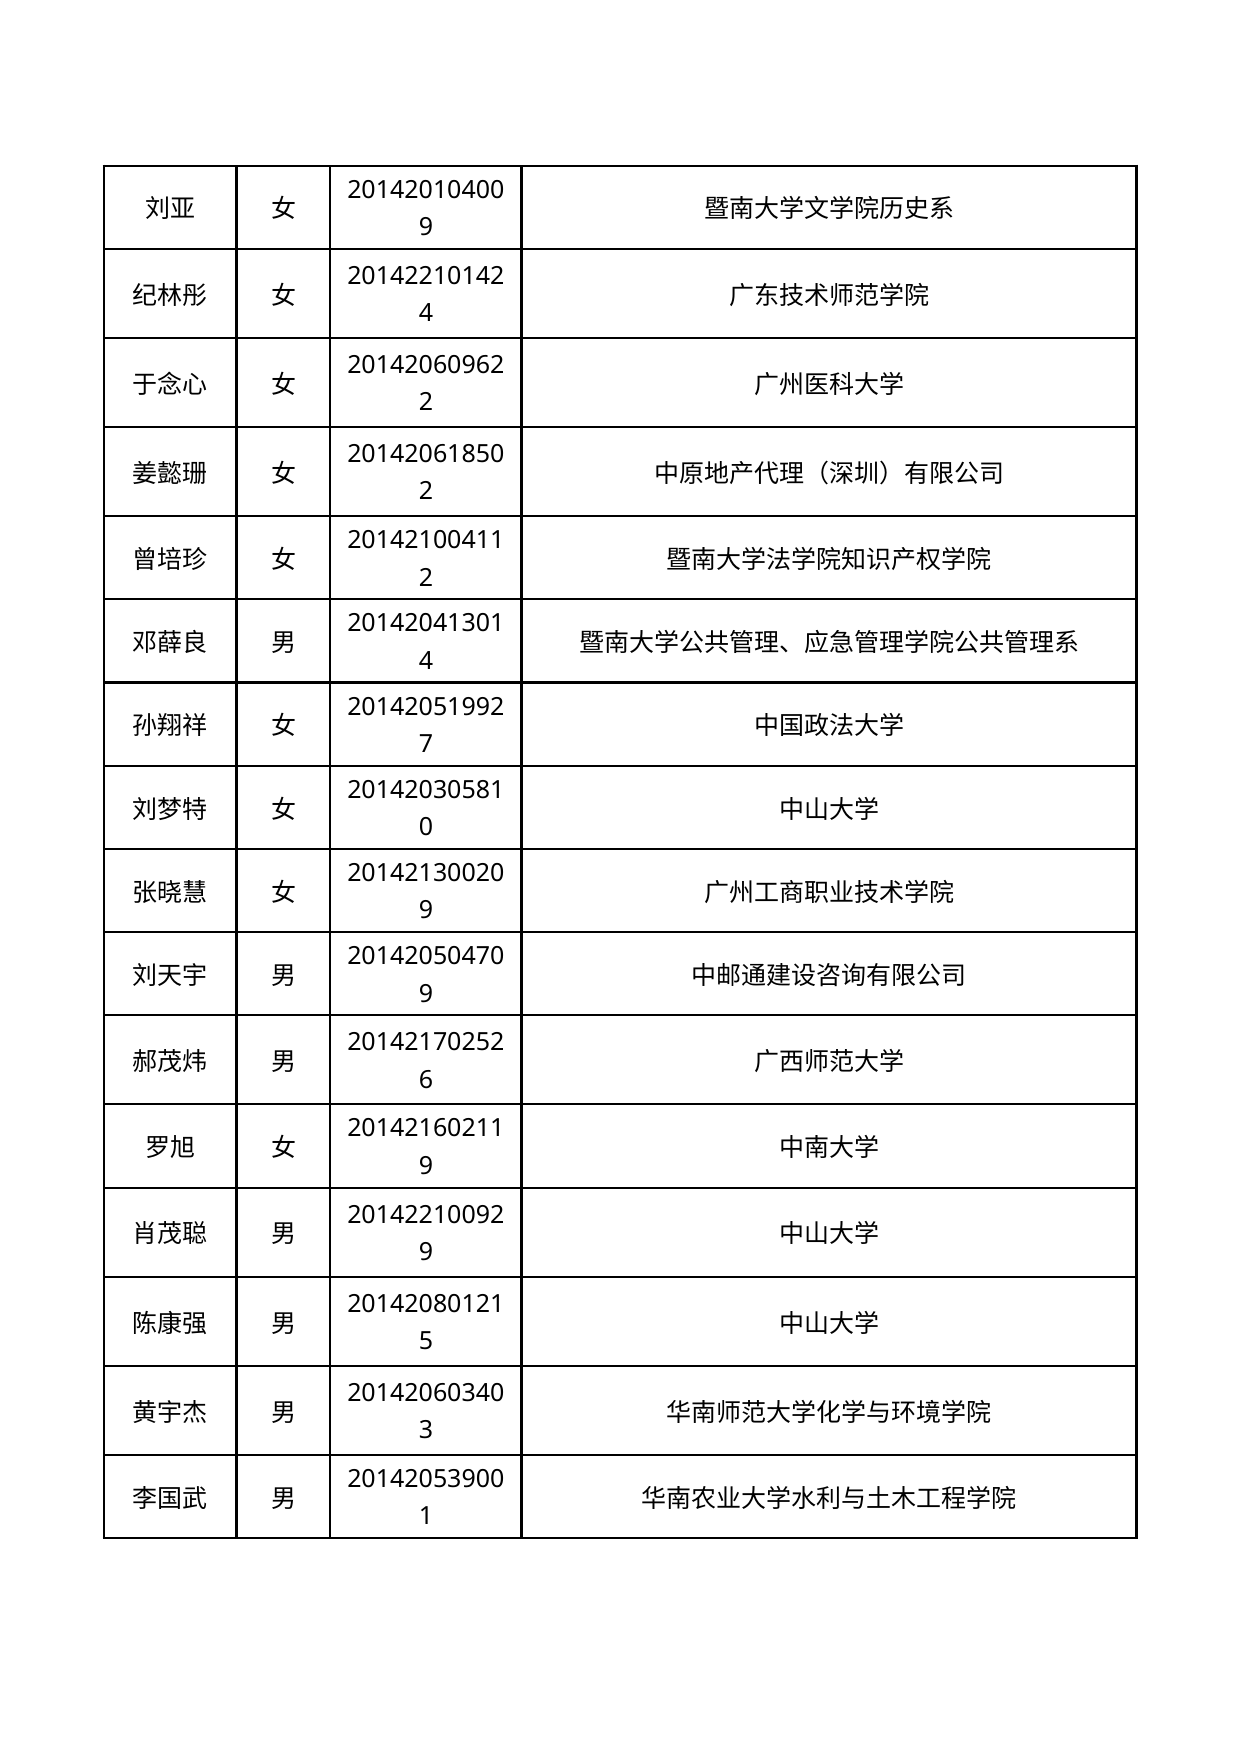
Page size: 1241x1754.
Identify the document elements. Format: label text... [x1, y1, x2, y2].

table_cell 罗旭 [105, 1105, 235, 1187]
table_cell 刘亚 [105, 167, 235, 248]
table_cell 陈康强 [105, 1278, 235, 1365]
table_cell 暨南大学法学院知识产权学院 [523, 517, 1135, 598]
table_cell 曾培珍 [105, 517, 235, 598]
table_cell 201420413014 [331, 600, 520, 681]
table_cell 201420618502 [331, 428, 520, 515]
table_cell 男 [238, 1189, 329, 1276]
table_cell 女 [238, 167, 329, 248]
table_cell 暨南大学公共管理、应急管理学院公共管理系 [523, 600, 1135, 681]
table_cell 201420305810 [331, 767, 520, 848]
table_cell 201420519927 [331, 684, 520, 764]
table_cell 姜懿珊 [105, 428, 235, 515]
table_cell 男 [238, 1367, 329, 1454]
table_cell 201420104009 [331, 167, 520, 248]
table_cell 刘梦特 [105, 767, 235, 848]
table_cell 男 [238, 1278, 329, 1365]
table_cell 中国政法大学 [523, 684, 1135, 764]
table_cell 女 [238, 1105, 329, 1187]
table_cell 201421004112 [331, 517, 520, 598]
table_cell 黄宇杰 [105, 1367, 235, 1454]
table_cell 女 [238, 767, 329, 848]
table_cell 男 [238, 1456, 329, 1537]
table_cell 广西师范大学 [523, 1016, 1135, 1103]
table_cell 郝茂炜 [105, 1016, 235, 1103]
table_cell 肖茂聪 [105, 1189, 235, 1276]
table_cell 女 [238, 428, 329, 515]
table_cell 201420609622 [331, 339, 520, 426]
table_cell 男 [238, 933, 329, 1014]
table_cell 中南大学 [523, 1105, 1135, 1187]
table_cell 张晓慧 [105, 850, 235, 931]
table_cell 男 [238, 600, 329, 681]
table_cell 中山大学 [523, 1278, 1135, 1365]
table_cell 中邮通建设咨询有限公司 [523, 933, 1135, 1014]
table_cell 201421602119 [331, 1105, 520, 1187]
table_cell 201420603403 [331, 1367, 520, 1454]
table_cell 201422100929 [331, 1189, 520, 1276]
table_cell 中原地产代理（深圳）有限公司 [523, 428, 1135, 515]
table_cell 广州工商职业技术学院 [523, 850, 1135, 931]
table_cell 中山大学 [523, 767, 1135, 848]
table_cell 201420539001 [331, 1456, 520, 1537]
table_cell 女 [238, 517, 329, 598]
table_cell 男 [238, 1016, 329, 1103]
table_cell 201421702526 [331, 1016, 520, 1103]
table_cell 孙翔祥 [105, 684, 235, 764]
table_cell 纪林彤 [105, 250, 235, 337]
table_cell 暨南大学文学院历史系 [523, 167, 1135, 248]
table_cell 广州医科大学 [523, 339, 1135, 426]
table_cell 刘天宇 [105, 933, 235, 1014]
table_cell 女 [238, 250, 329, 337]
table_cell 邓薛良 [105, 600, 235, 681]
table_cell 华南农业大学水利与土木工程学院 [523, 1456, 1135, 1537]
table_cell 女 [238, 850, 329, 931]
table_cell 女 [238, 339, 329, 426]
table_cell 中山大学 [523, 1189, 1135, 1276]
table_cell 201420801215 [331, 1278, 520, 1365]
table_cell 201422101424 [331, 250, 520, 337]
table_cell 女 [238, 684, 329, 764]
table_cell 201421300209 [331, 850, 520, 931]
table_cell 广东技术师范学院 [523, 250, 1135, 337]
table_cell 李国武 [105, 1456, 235, 1537]
table_cell 201420504709 [331, 933, 520, 1014]
table_cell 华南师范大学化学与环境学院 [523, 1367, 1135, 1454]
table_cell 于念心 [105, 339, 235, 426]
